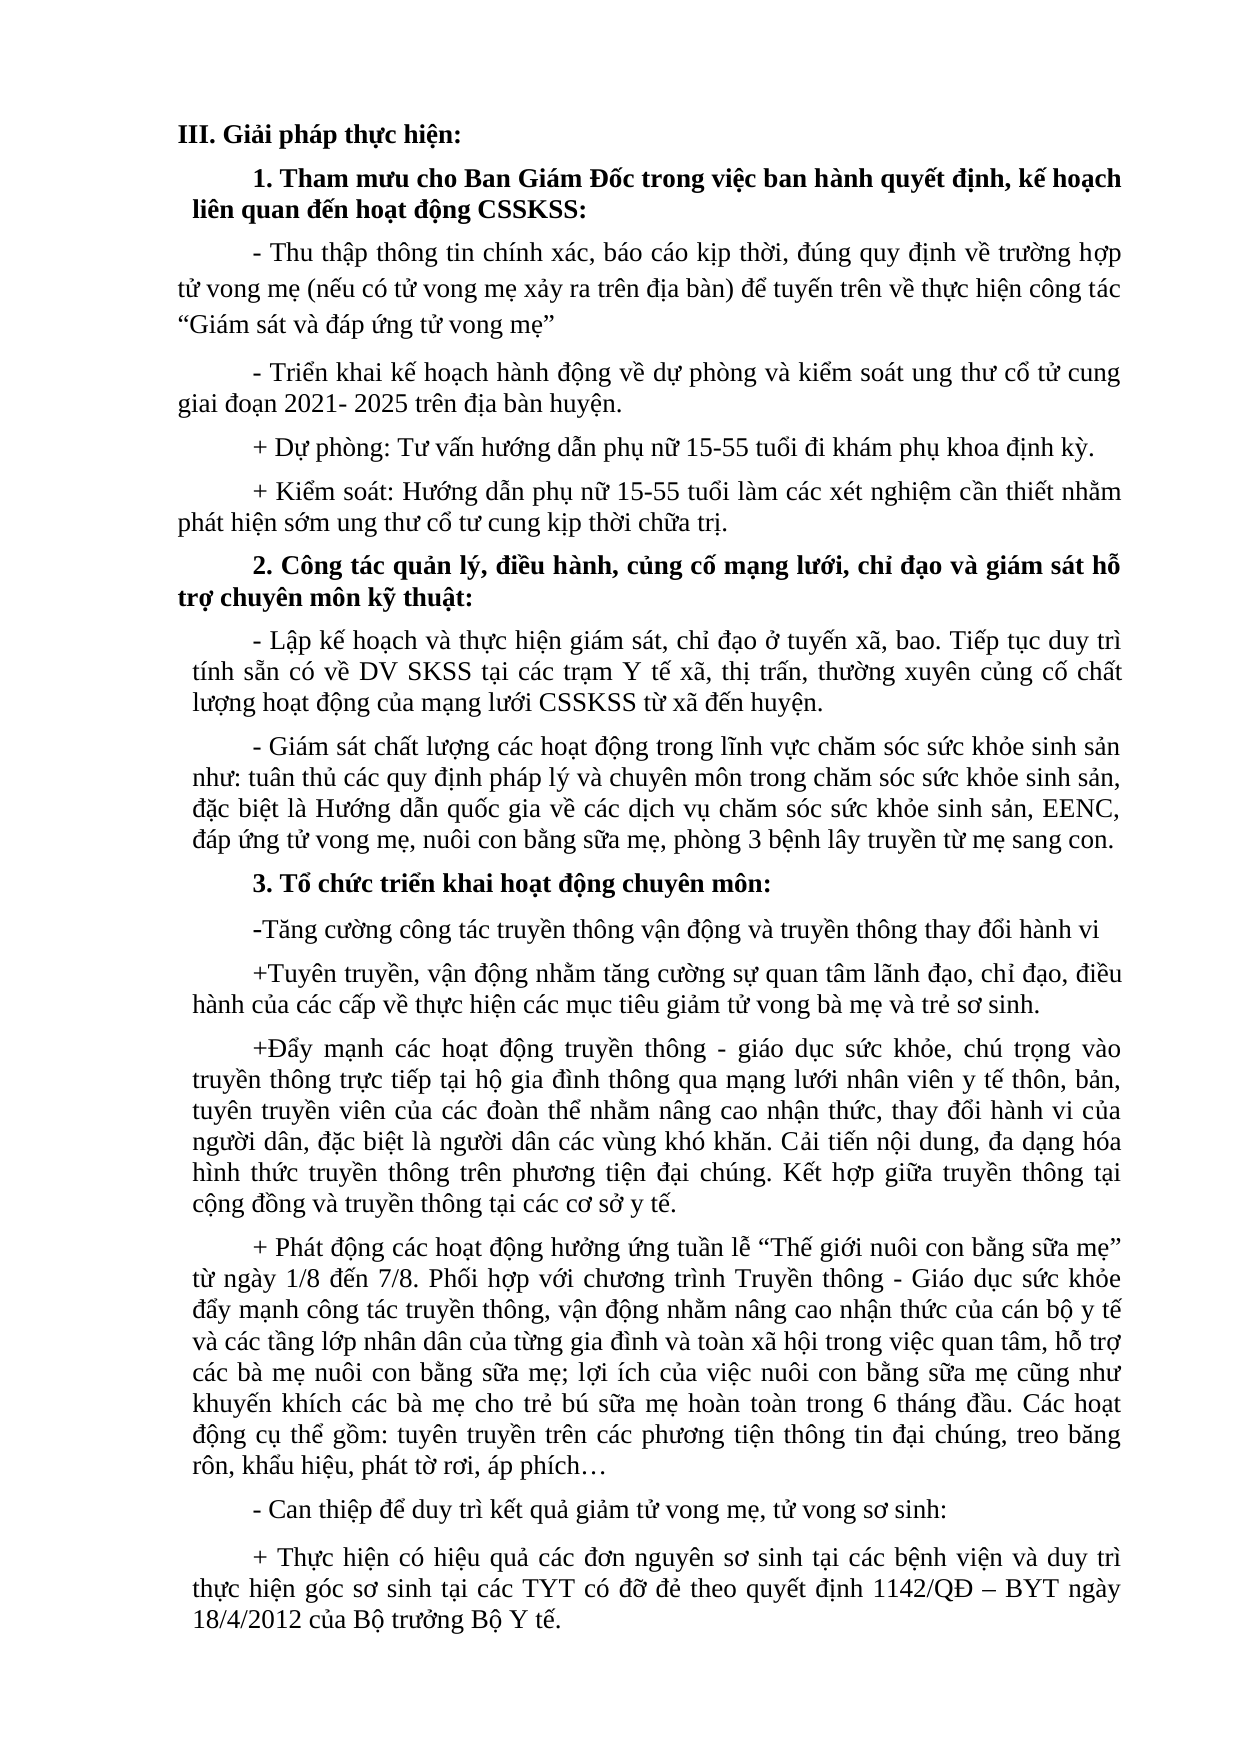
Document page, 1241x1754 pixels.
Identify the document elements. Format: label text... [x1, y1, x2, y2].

text + Phát động các hoạt động hưởng ứng tuần lễ “Thế giới nuôi con bằng sữa mẹ” từ ngày 1/8 đến 7/8. Phối hợp với chương trình Truyền thông - Giáo dục sức khỏe đẩy mạnh công tác truyền thông, vận động nhằm nâng cao nhận thức của cán bộ y tế và các tầng lớp nhân dân của từng gia đình và toàn xã hội trong việc quan tâm, hỗ trợ các bà mẹ nuôi con bằng sữa mẹ; lợi ích của việc nuôi con bằng sữa mẹ cũng như khuyến khích các bà mẹ cho trẻ bú sữa mẹ hoàn toàn trong 6 tháng đầu. Các hoạt động cụ thể gồm: tuyên truyền trên các phương tiện thông tin đại chúng, treo băng rôn, khẩu hiệu, phát tờ rơi, áp phích… [192, 1231, 1122, 1480]
text - Giám sát chất lượng các hoạt động trong lĩnh vực chăm sóc sức khỏe sinh sản như: tuân thủ các quy định pháp lý và chuyên môn trong chăm sóc sức khỏe sinh sản, đặc biệt là Hướng dẫn quốc gia về các dịch vụ chăm sóc sức khỏe sinh sản, EENC, đáp ứng tử vong mẹ, nuôi con bằng sữa mẹ, phòng 3 bệnh lây truyền từ mẹ sang con. [192, 730, 1122, 855]
text + Kiểm soát: Hướng dẫn phụ nữ 15-55 tuổi làm các xét nghiệm cần thiết nhằm phát hiện sớm ung thư cổ tư cung kịp thời chữa trị. [177, 475, 1122, 537]
text - Lập kế hoạch và thực hiện giám sát, chỉ đạo ở tuyến xã, bao. Tiếp tục duy trì tính sẵn có về DV SKSS tại các trạm Y tế xã, thị trấn, thường xuyên củng cố chất lượng hoạt động của mạng lưới CSSKSS từ xã đến huyện. [192, 624, 1122, 718]
text - Thu thập thông tin chính xác, báo cáo kịp thời, đúng quy định về trường hợp tử vong mẹ (nếu có tử vong mẹ xảy ra trên địa bàn) để tuyến trên về thực hiện công tác “Giám sát và đáp ứng tử vong mẹ” [177, 237, 1122, 339]
text 2. Công tác quản lý, điều hành, củng cố mạng lưới, chỉ đạo và giám sát hỗ trợ chuyên môn kỹ thuật: [177, 549, 1122, 612]
text - Can thiệp để duy trì kết quả giảm tử vong mẹ, tử vong sơ sinh: [177, 1493, 1122, 1524]
text +Tuyên truyền, vận động nhằm tăng cường sự quan tâm lãnh đạo, chỉ đạo, điều hành của các cấp về thực hiện các mục tiêu giảm tử vong bà mẹ và trẻ sơ sinh. [192, 957, 1122, 1019]
text -Tăng cường công tác truyền thông vận động và truyền thông thay đổi hành vi [177, 911, 1122, 944]
text + Dự phòng: Tư vấn hướng dẫn phụ nữ 15-55 tuổi đi khám phụ khoa định kỳ. [177, 431, 1122, 462]
text 3. Tổ chức triển khai hoạt động chuyên môn: [192, 867, 1122, 898]
text - Triển khai kế hoạch hành động về dự phòng và kiểm soát ung thư cổ tử cung giai đoạn 2021- 2025 trên địa bàn huyện. [177, 356, 1122, 418]
text 1. Tham mưu cho Ban Giám Đốc trong việc ban hành quyết định, kế hoạch liên quan đến hoạt động CSSKSS: [192, 162, 1122, 224]
text + Thực hiện có hiệu quả các đơn nguyên sơ sinh tại các bệnh viện và duy trì thực hiện góc sơ sinh tại các TYT có đỡ đẻ theo quyết định 1142/QĐ – BYT ngày 18/4/2012 của Bộ trưởng Bộ Y tế. [192, 1541, 1122, 1634]
text III. Giải pháp thực hiện: [177, 118, 1122, 149]
text +Đẩy mạnh các hoạt động truyền thông - giáo dục sức khỏe, chú trọng vào truyền thông trực tiếp tại hộ gia đình thông qua mạng lưới nhân viên y tế thôn, bản, tuyên truyền viên của các đoàn thể nhằm nâng cao nhận thức, thay đổi hành vi của người dân, đặc biệt là người dân các vùng khó khăn. Cải tiến nội dung, đa dạng hóa hình thức truyền thông trên phương tiện đại chúng. Kết hợp giữa truyền thông tại cộng đồng và truyền thông tại các cơ sở y tế. [192, 1032, 1122, 1219]
